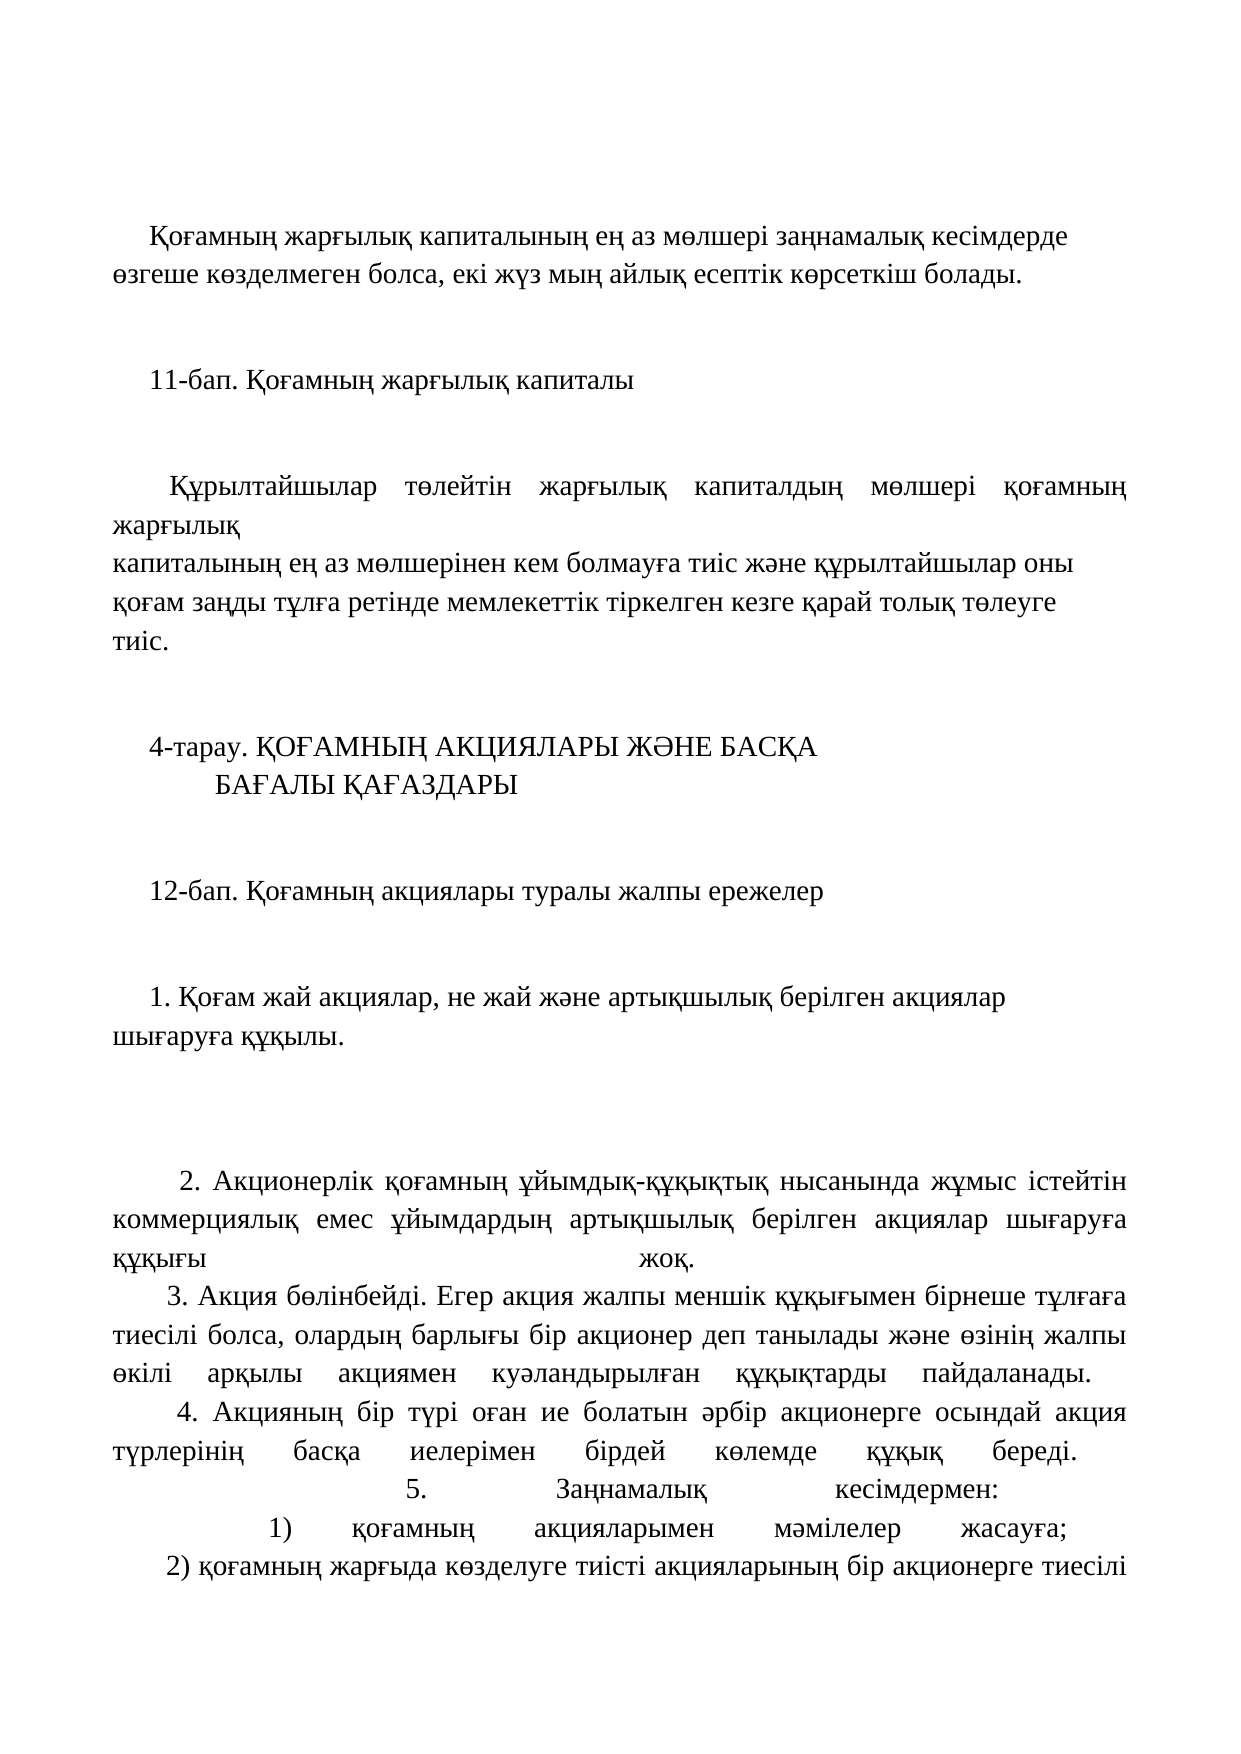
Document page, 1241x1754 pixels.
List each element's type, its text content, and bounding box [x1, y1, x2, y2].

text 1. Қоғам жай акциялар, не жай және артықшылық берiлген акциялар [112, 979, 1128, 1013]
text Құрылтайшылар төлейтiн жарғылық капиталдың мөлшерi қоғамның жарғылық [112, 468, 1128, 541]
text тиiс. [112, 623, 1128, 656]
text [112, 1124, 1128, 1582]
text шығаруға құқылы. [112, 1018, 1128, 1052]
text БАҒАЛЫ ҚАҒАЗДАРЫ [112, 767, 1128, 801]
text 11-бап. Қоғамның жарғылық капиталы [112, 362, 1128, 396]
text 12-бап. Қоғамның акциялары туралы жалпы ережелер [112, 873, 1128, 907]
text өзгеше көзделмеген болса, екi жүз мың айлық есептiк көрсеткiш болады. [112, 256, 1128, 290]
text 4-тарау. ҚОҒАМНЫҢ АКЦИЯЛАРЫ ЖӘНЕ БАСҚА [112, 729, 1128, 762]
text капиталының ең аз мөлшерiнен кем болмауға тиiс және құрылтайшылар оны [112, 546, 1128, 579]
text Қоғамның жарғылық капиталының ең аз мөлшерi заңнамалық кесiмдерде [112, 218, 1128, 251]
text қоғам заңды тұлға ретiнде мемлекеттік тiркелген кезге қарай толық төлеуге [112, 584, 1128, 618]
